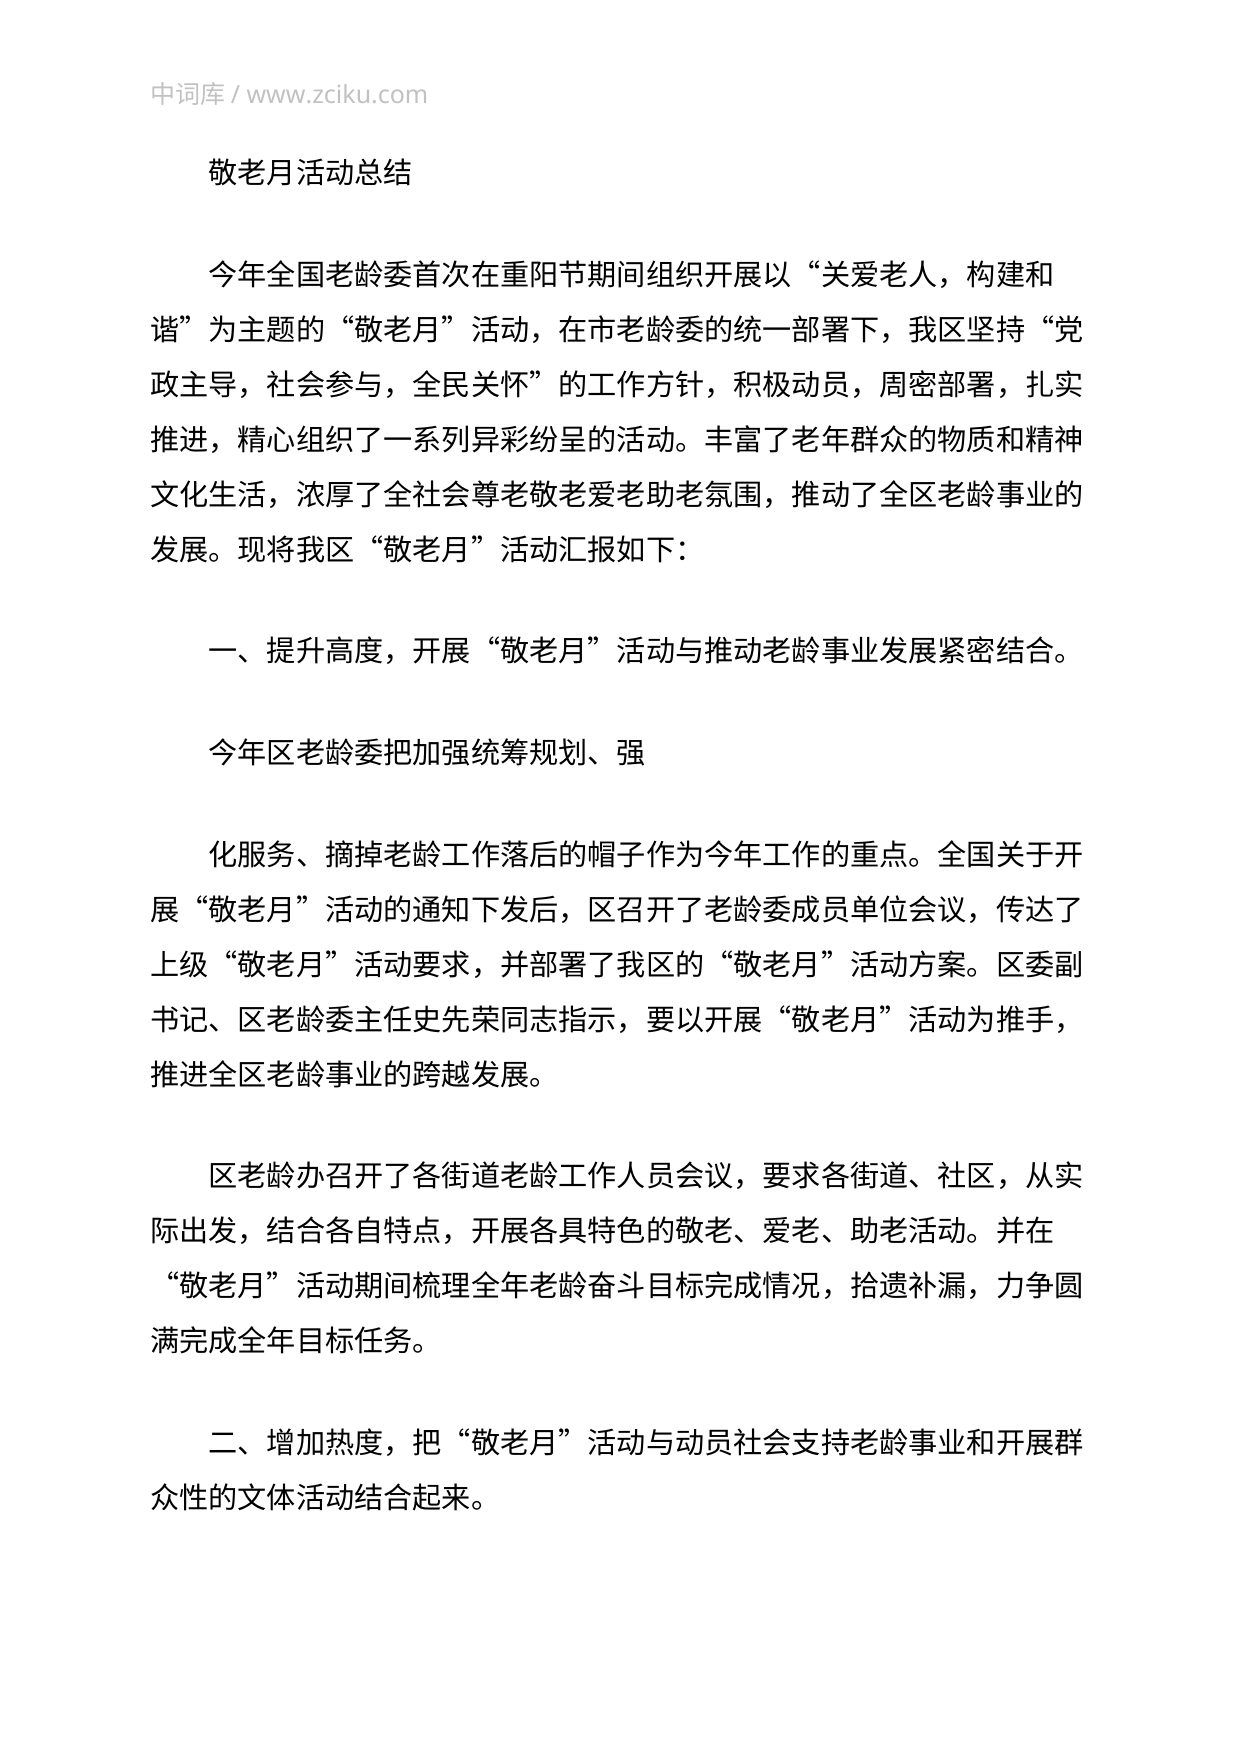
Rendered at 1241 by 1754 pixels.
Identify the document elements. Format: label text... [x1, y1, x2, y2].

text 今年全国老龄委首次在重阳节期间组织开展以“关爱老人，构建和谐”为主题的“敬老月”活动，在市老龄委的统一部署下，我区坚持“党政主导，社会参与，全民关怀”的工作方针，积极动员，周密部署，扎实推进，精心组织了一系列异彩纷呈的活动。丰富了老年群众的物质和精神文化生活，浓厚了全社会尊老敬老爱老助老氛围，推动了全区老龄事业的发展。现将我区“敬老月”活动汇报如下： [150, 252, 1090, 568]
text 一、提升高度，开展“敬老月”活动与推动老龄事业发展紧密结合。 [150, 628, 1090, 670]
text 二、增加热度，把“敬老月”活动与动员社会支持老龄事业和开展群众性的文体活动结合起来。 [150, 1419, 1090, 1517]
text 化服务、摘掉老龄工作落后的帽子作为今年工作的重点。全国关于开展“敬老月”活动的通知下发后，区召开了老龄委成员单位会议，传达了上级“敬老月”活动要求，并部署了我区的“敬老月”活动方案。区委副书记、区老龄委主任史先荣同志指示，要以开展“敬老月”活动为推手，推进全区老龄事业的跨越发展。 [150, 832, 1090, 1093]
text 今年区老龄委把加强统筹规划、强 [150, 730, 1090, 772]
text 敬老月活动总结 [150, 150, 1090, 192]
text 区老龄办召开了各街道老龄工作人员会议，要求各街道、社区，从实际出发，结合各自特点，开展各具特色的敬老、爱老、助老活动。并在“敬老月”活动期间梳理全年老龄奋斗目标完成情况，拾遗补漏，力争圆满完成全年目标任务。 [150, 1153, 1090, 1360]
